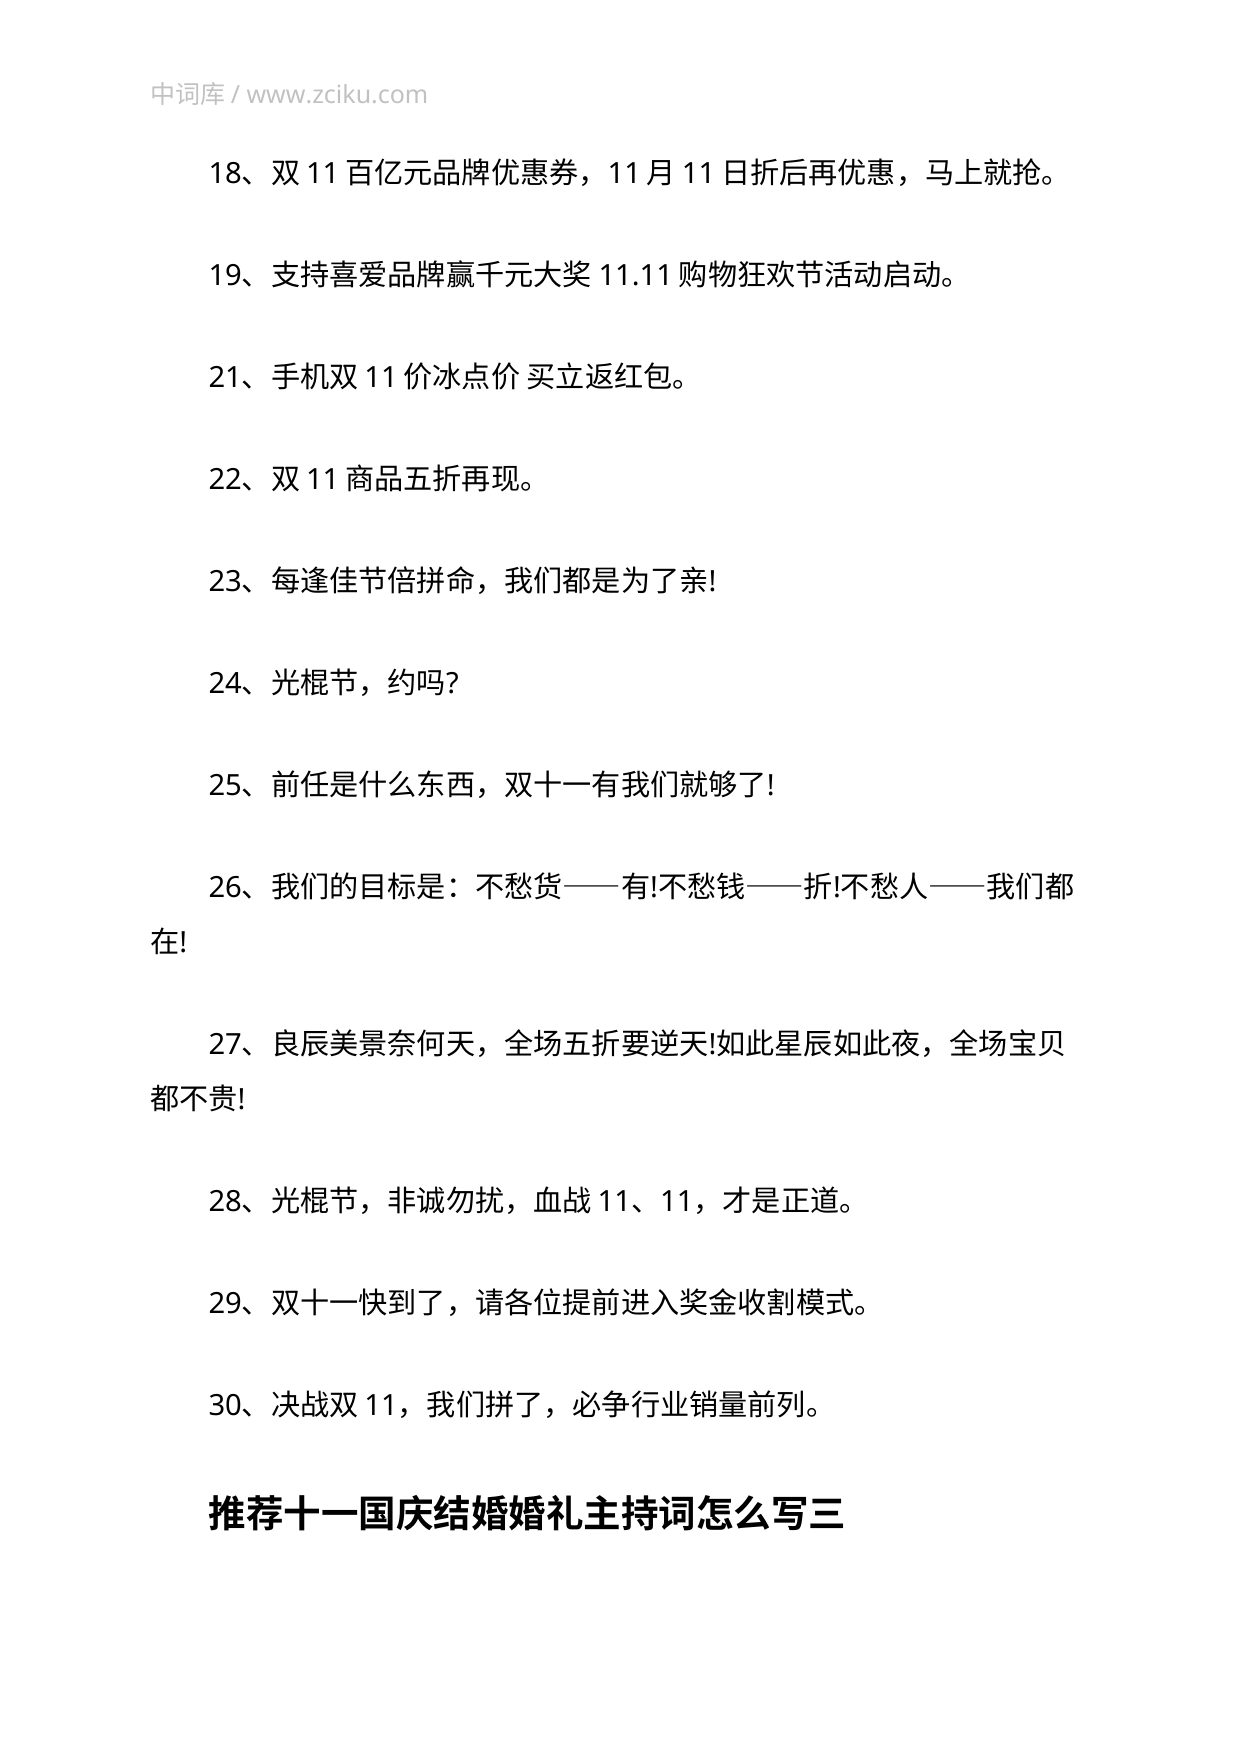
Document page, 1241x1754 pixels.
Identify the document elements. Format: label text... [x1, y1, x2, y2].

text 25、前任是什么东西，双十一有我们就够了! [150, 762, 1090, 804]
text 19、支持喜爱品牌赢千元大奖 11.11购物狂欢节活动启动。 [150, 252, 1090, 294]
text 推荐十一国庆结婚婚礼主持词怎么写三 [150, 1484, 1090, 1538]
text 24、光棍节，约吗? [150, 660, 1090, 702]
text 22、双11商品五折再现。 [150, 456, 1090, 498]
text 23、每逢佳节倍拼命，我们都是为了亲! [150, 558, 1090, 600]
text 18、双11百亿元品牌优惠券，11月11日折后再优惠，马上就抢。 [150, 150, 1090, 192]
text 21、手机双11价冰点价 买立返红包。 [150, 354, 1090, 396]
text 28、光棍节，非诚勿扰，血战11、11，才是正道。 [150, 1178, 1090, 1220]
text 26、我们的目标是：不愁货——有!不愁钱——折!不愁人——我们都在! [150, 864, 1090, 961]
text 30、决战双11，我们拼了，必争行业销量前列。 [150, 1382, 1090, 1424]
text 29、双十一快到了，请各位提前进入奖金收割模式。 [150, 1280, 1090, 1322]
text 27、良辰美景奈何天，全场五折要逆天!如此星辰如此夜，全场宝贝都不贵! [150, 1021, 1090, 1118]
